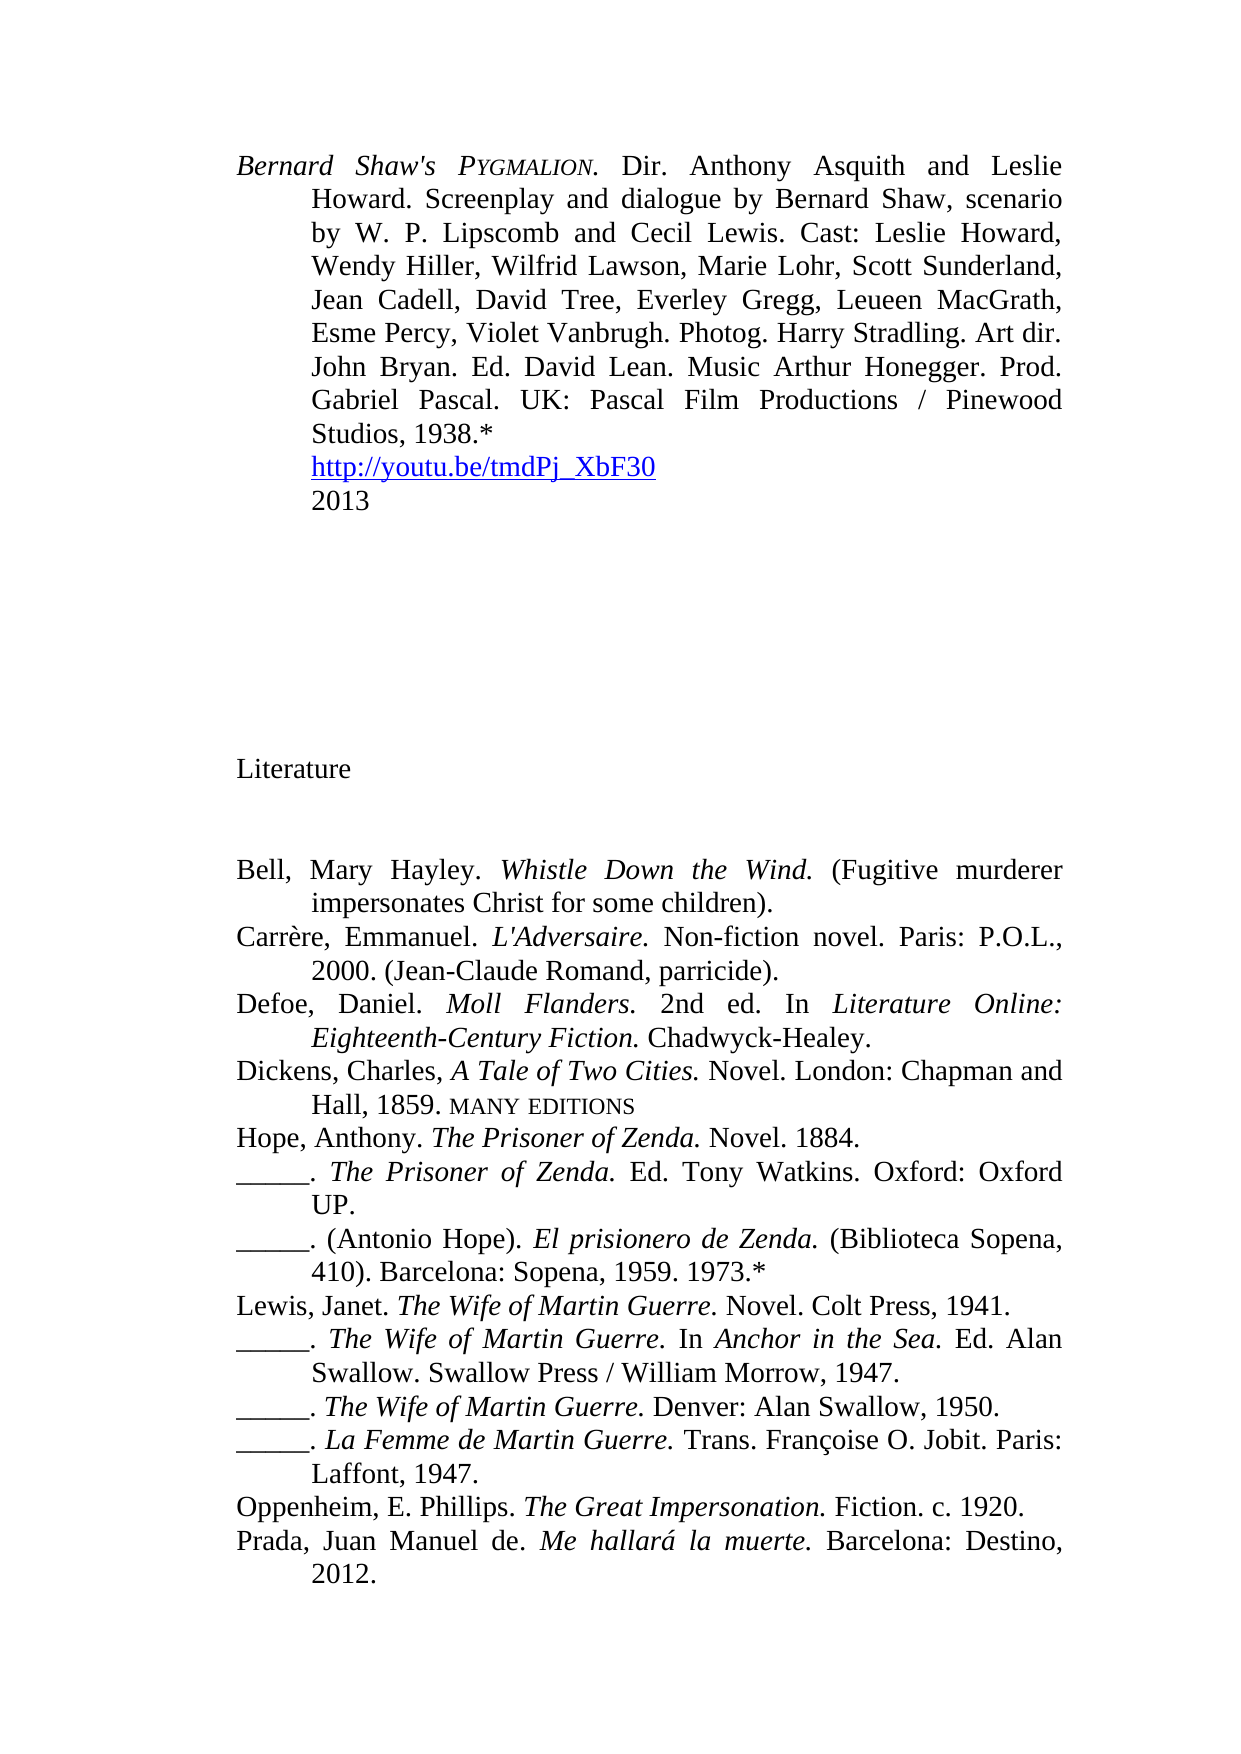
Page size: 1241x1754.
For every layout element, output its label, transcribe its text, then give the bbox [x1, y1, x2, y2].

text Carrère, Emmanuel. L'Adversaire. Non-fiction novel. Paris: P.O.L., 2000. (Jean-Claude Romand, parricide). [236, 919, 1063, 986]
text Bell, Mary Hayley. Whistle Down the Wind. (Fugitive murderer impersonates Christ for some children). [236, 852, 1063, 919]
text Hope, Anthony. The Prisoner of Zenda. Novel. 1884. [236, 1120, 1063, 1154]
text Dickens, Charles, A Tale of Two Cities. Novel. London: Chapman and Hall, 1859. many editions [236, 1053, 1063, 1120]
text Defoe, Daniel. Moll Flanders. 2nd ed. In Literature Online: Eighteenth-Century Fiction. Chadwyck-Healey. [236, 986, 1063, 1053]
text _____. The Wife of Martin Guerre. In Anchor in the Sea. Ed. Alan Swallow. Swallow Press / William Morrow, 1947. [236, 1322, 1063, 1389]
text Literature [236, 751, 1063, 785]
text http://youtu.be/tmdPj_XbF30 [236, 449, 1063, 483]
text _____. The Prisoner of Zenda. Ed. Tony Watkins. Oxford: Oxford UP. [236, 1154, 1063, 1221]
text _____. La Femme de Martin Guerre. Trans. Françoise O. Jobit. Paris: Laffont, 1947. [236, 1422, 1063, 1489]
text 2013 [236, 483, 1063, 517]
text Oppenheim, E. Phillips. The Great Impersonation. Fiction. c. 1920. [236, 1489, 1063, 1523]
text Bernard Shaw's Pygmalion. Dir. Anthony Asquith and Leslie Howard. Screenplay and dialogue by Bernard Shaw, scenario by W. P. Lipscomb and Cecil Lewis. Cast: Leslie Howard, Wendy Hiller, Wilfrid Lawson, Marie Lohr, Scott Sunderland, Jean Cadell, David Tree, Everley Gregg, Leueen MacGrath, Esme Percy, Violet Vanbrugh. Photog. Harry Stradling. Art dir. John Bryan. Ed. David Lean. Music Arthur Honegger. Prod. Gabriel Pascal. UK: Pascal Film Productions / Pinewood Studios, 1938.* [236, 148, 1063, 449]
text Prada, Juan Manuel de. Me hallará la muerte. Barcelona: Destino, 2012. [236, 1523, 1063, 1590]
text Lewis, Janet. The Wife of Martin Guerre. Novel. Colt Press, 1941. [236, 1288, 1063, 1322]
text _____. (Antonio Hope). El prisionero de Zenda. (Biblioteca Sopena, 410). Barcelona: Sopena, 1959. 1973.* [236, 1221, 1063, 1288]
text _____. The Wife of Martin Guerre. Denver: Alan Swallow, 1950. [236, 1389, 1063, 1422]
